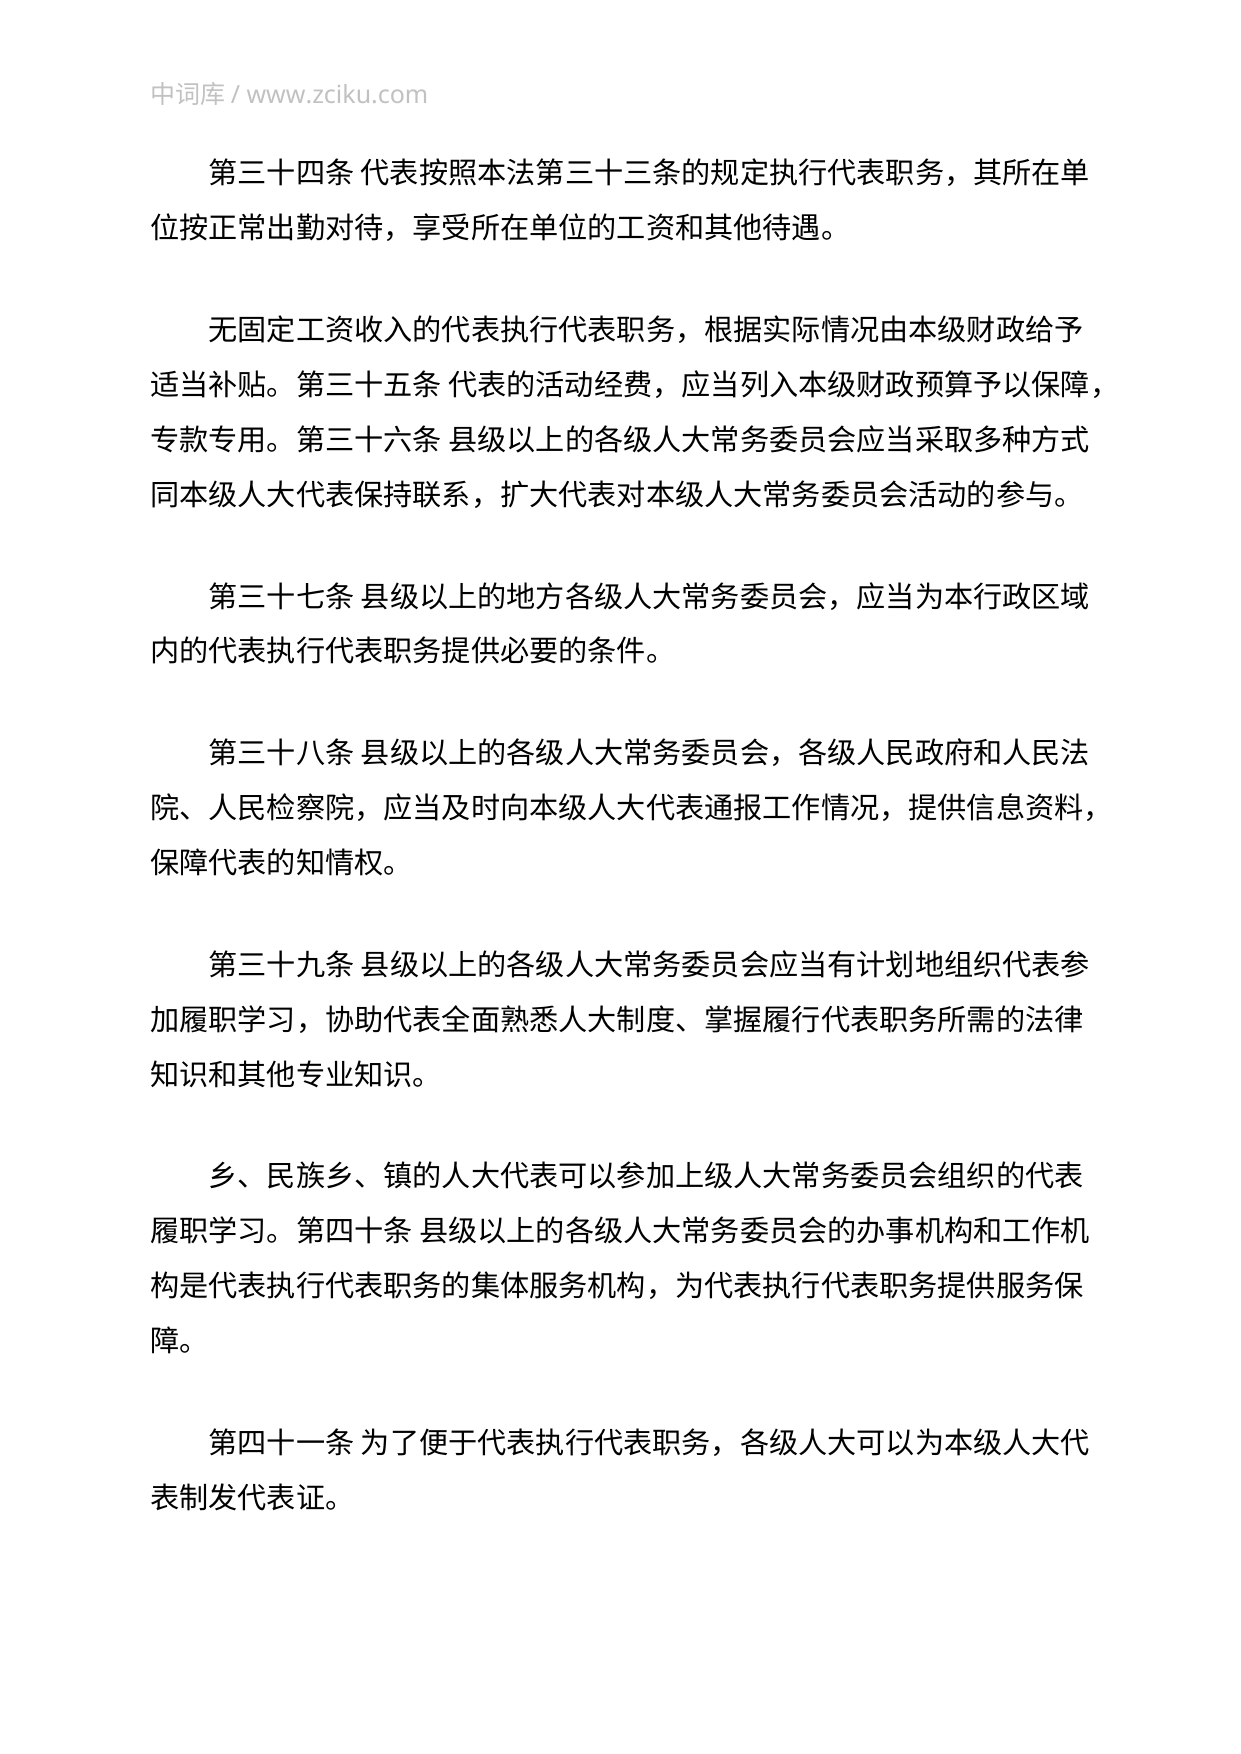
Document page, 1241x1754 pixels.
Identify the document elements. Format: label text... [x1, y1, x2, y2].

text 乡、民族乡、镇的人大代表可以参加上级人大常务委员会组织的代表履职学习。第四十条 县级以上的各级人大常务委员会的办事机构和工作机构是代表执行代表职务的集体服务机构，为代表执行代表职务提供服务保障。 [150, 1153, 1090, 1360]
text 第四十一条 为了便于代表执行代表职务，各级人大可以为本级人大代表制发代表证。 [150, 1419, 1090, 1517]
text 第三十四条 代表按照本法第三十三条的规定执行代表职务，其所在单位按正常出勤对待，享受所在单位的工资和其他待遇。 [150, 150, 1090, 247]
text 第三十八条 县级以上的各级人大常务委员会，各级人民政府和人民法院、人民检察院，应当及时向本级人大代表通报工作情况，提供信息资料，保障代表的知情权。 [150, 730, 1090, 882]
text 第三十七条 县级以上的地方各级人大常务委员会，应当为本行政区域内的代表执行代表职务提供必要的条件。 [150, 573, 1090, 670]
text 第三十九条 县级以上的各级人大常务委员会应当有计划地组织代表参加履职学习，协助代表全面熟悉人大制度、掌握履行代表职务所需的法律知识和其他专业知识。 [150, 941, 1090, 1093]
text 无固定工资收入的代表执行代表职务，根据实际情况由本级财政给予适当补贴。第三十五条 代表的活动经费，应当列入本级财政预算予以保障，专款专用。第三十六条 县级以上的各级人大常务委员会应当采取多种方式同本级人大代表保持联系，扩大代表对本级人大常务委员会活动的参与。 [150, 307, 1090, 514]
